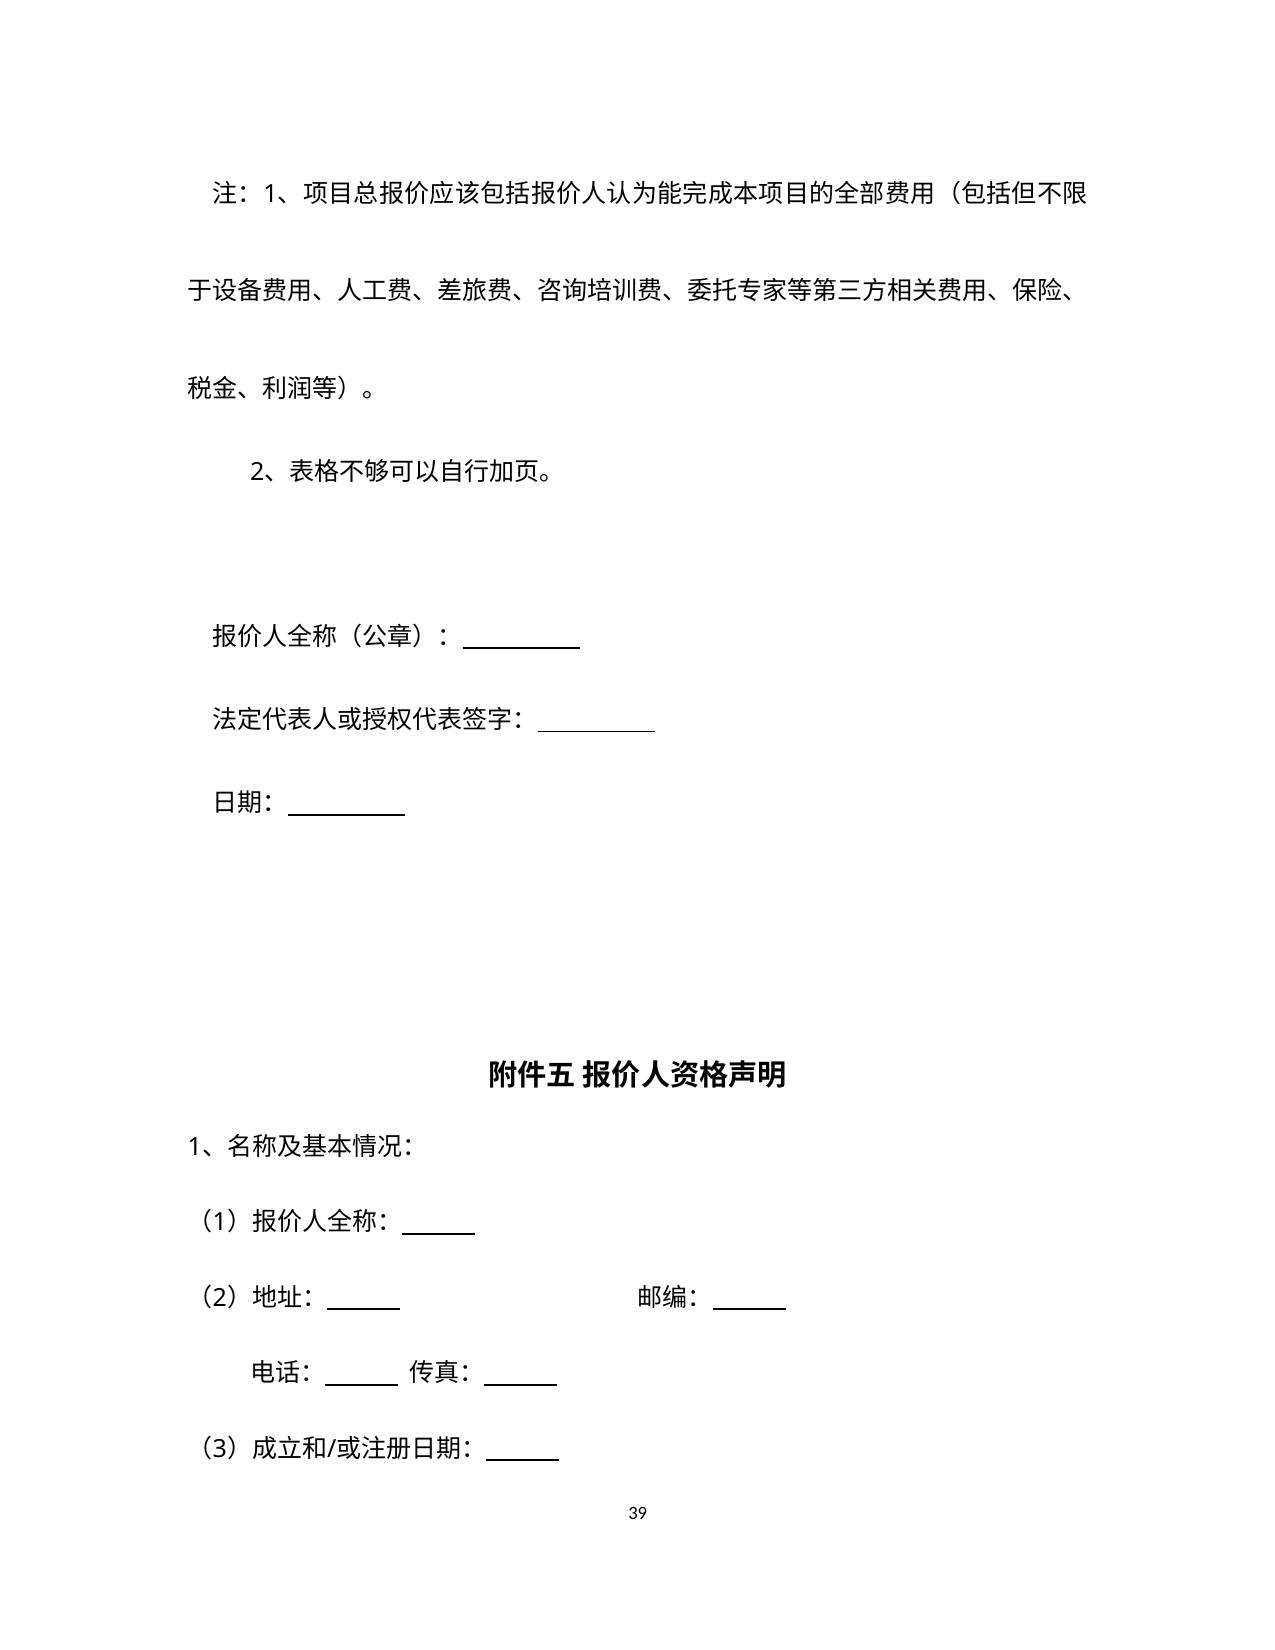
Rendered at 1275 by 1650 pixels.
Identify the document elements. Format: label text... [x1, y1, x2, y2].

text 法定代表人或授权代表签字： [187, 685, 1087, 750]
subtitle 附件五 报价人资格声明 [187, 1040, 1087, 1105]
text 电话： 传真： [187, 1338, 1087, 1403]
text 日期： [187, 768, 1087, 833]
text 报价人全称（公章）： [187, 602, 1087, 667]
text （3）成立和/或注册日期： [187, 1414, 1087, 1479]
text （2）地址： 邮编： [187, 1263, 1087, 1328]
text （1）报价人全称： [187, 1187, 1087, 1252]
text 注：1、项目总报价应该包括报价人认为能完成本项目的全部费用（包括但不限于设备费用、人工费、差旅费、咨询培训费、委托专家等第三方相关费用、保险、税金、利润等）。 [187, 159, 1087, 419]
text 1、名称及基本情况： [187, 1112, 1087, 1177]
text 2、表格不够可以自行加页。 [187, 437, 1087, 502]
